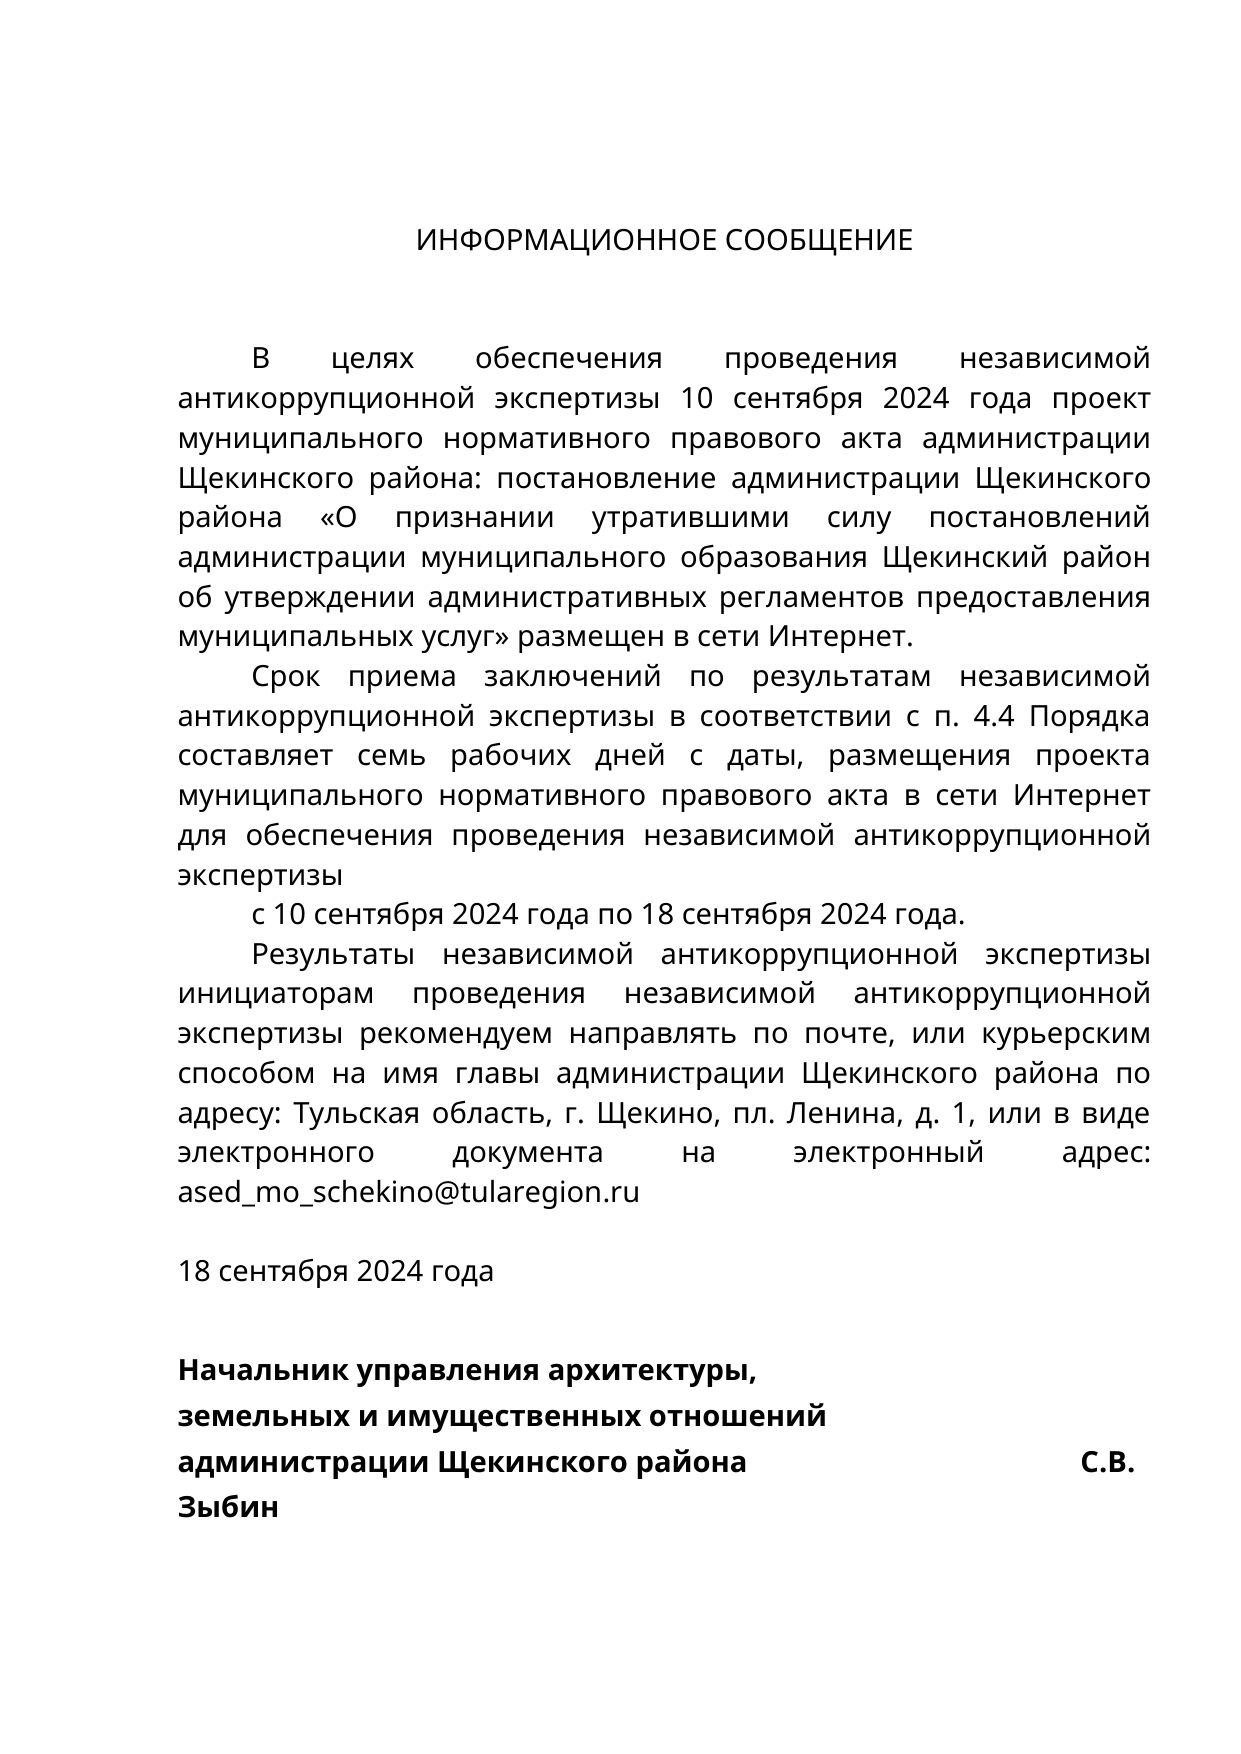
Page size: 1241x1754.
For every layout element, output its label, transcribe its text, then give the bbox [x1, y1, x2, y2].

text администрации Щекинского района С.В. Зыбин [177, 1441, 1152, 1526]
text с 10 сентября 2024 года по 18 сентября 2024 года. [177, 893, 1152, 933]
text В целях обеспечения проведения независимой антикоррупционной экспертизы 10 сентября 2024 года проект муниципального нормативного правового акта администрации Щекинского района: постановление администрации Щекинского района «О признании утратившими силу постановлений администрации муниципального образования Щекинский район об утверждении административных регламентов предоставления муниципальных услуг» размещен в сети Интернет. [177, 338, 1152, 655]
text Результаты независимой антикоррупционной экспертизы инициаторам проведения независимой антикоррупционной экспертизы рекомендуем направлять по почте, или курьерским способом на имя главы администрации Щекинского района по адресу: Тульская область, г. Щекино, пл. Ленина, д. 1, или в виде электронного документа на электронный адрес: ased_mo_schekino@tularegion.ru [177, 933, 1152, 1211]
text Начальник управления архитектуры, [177, 1350, 1152, 1389]
text Срок приема заключений по результатам независимой антикоррупционной экспертизы в соответствии с п. 4.4 Порядка составляет семь рабочих дней с даты, размещения проекта муниципального нормативного правового акта в сети Интернет для обеспечения проведения независимой антикоррупционной экспертизы [177, 655, 1152, 893]
text ИНФОРМАЦИОННОЕ СООБЩЕНИЕ [177, 219, 1152, 258]
text земельных и имущественных отношений [177, 1395, 1152, 1435]
text 18 сентября 2024 года [177, 1251, 1152, 1290]
